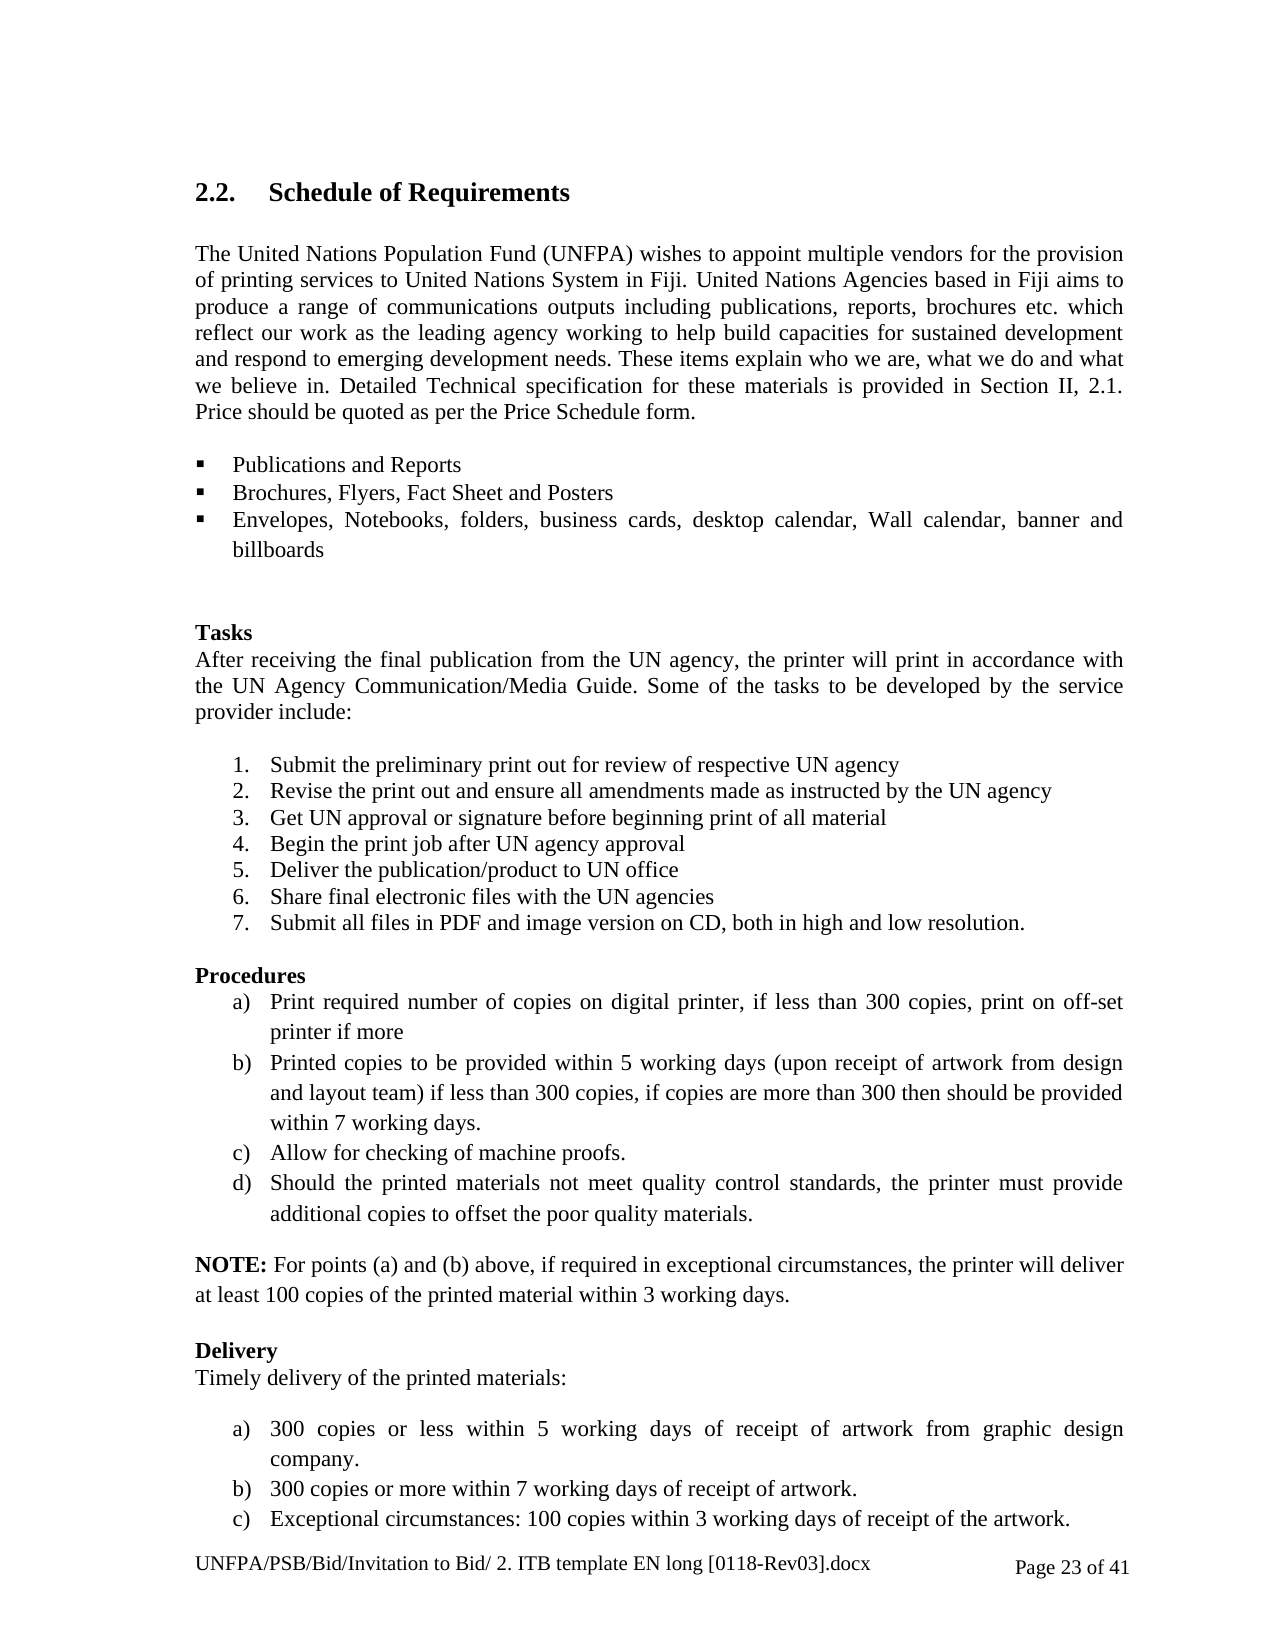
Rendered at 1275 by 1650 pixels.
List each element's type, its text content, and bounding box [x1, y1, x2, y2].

text NOTE: For points (a) and (b) above, if required in exceptional circumstances, the printer will deliver at least 100 copies of the printed material within 3 working days. [195, 1251, 1125, 1307]
list Get UN approval or signature before beginning print of all material [232, 804, 1125, 830]
text Delivery [195, 1337, 1125, 1364]
list Should the printed materials not meet quality control standards, the printer must provide additional copies to offset the poor quality materials. [232, 1169, 1125, 1226]
list Exceptional circumstances: 100 copies within 3 working days of receipt of the artwork. [232, 1506, 1125, 1532]
text Timely delivery of the printed materials: [195, 1364, 1125, 1390]
list Print required number of copies on digital printer, if less than 300 copies, print on off-set printer if more [232, 988, 1125, 1045]
list Publications and Reports [195, 451, 1125, 477]
list Printed copies to be provided within 5 working days (upon receipt of artwork from design and layout team) if less than 300 copies, if copies are more than 300 then should be provided within 7 working days. [232, 1049, 1125, 1135]
list Revise the print out and ensure all amendments made as instructed by the UN agency [232, 777, 1125, 804]
list Allow for checking of machine proofs. [232, 1139, 1125, 1166]
list 300 copies or more within 7 working days of receipt of artwork. [232, 1475, 1125, 1502]
list Submit all files in PDF and image version on CD, both in high and low resolution. [232, 909, 1125, 936]
list Begin the print job after UN agency approval [232, 830, 1125, 856]
list Deliver the publication/product to UN office [232, 856, 1125, 883]
list Envelopes, Notebooks, folders, business cards, desktop calendar, Wall calendar, banner and billboards [195, 506, 1125, 563]
text After receiving the final publication from the UN agency, the printer will print in accordance with the UN Agency Communication/Media Guide. Some of the tasks to be developed by the service provider include: [195, 646, 1125, 725]
text The United Nations Population Fund (UNFPA) wishes to appoint multiple vendors for the provision of printing services to United Nations System in Fiji. United Nations Agencies based in Fiji aims to produce a range of communications outputs including publications, reports, brochures etc. which reflect our work as the leading agency working to help build capacities for sustained development and respond to emerging development needs. These items explain who we are, what we do and what we believe in. Detailed Technical specification for these materials is provided in Section II, 2.1. Price should be quoted as per the Price Schedule form. [195, 240, 1125, 424]
list Submit the preliminary print out for review of respective UN agency [232, 751, 1125, 777]
text Tasks [195, 619, 1125, 646]
text Procedures [195, 962, 1125, 988]
subtitle 2.2. Schedule of Requirements [195, 176, 1125, 207]
list Brochures, Flyers, Fact Sheet and Posters [195, 478, 1125, 505]
list 300 copies or less within 5 working days of receipt of artwork from graphic design company. [232, 1415, 1125, 1471]
list Share final electronic files with the UN agencies [232, 883, 1125, 909]
